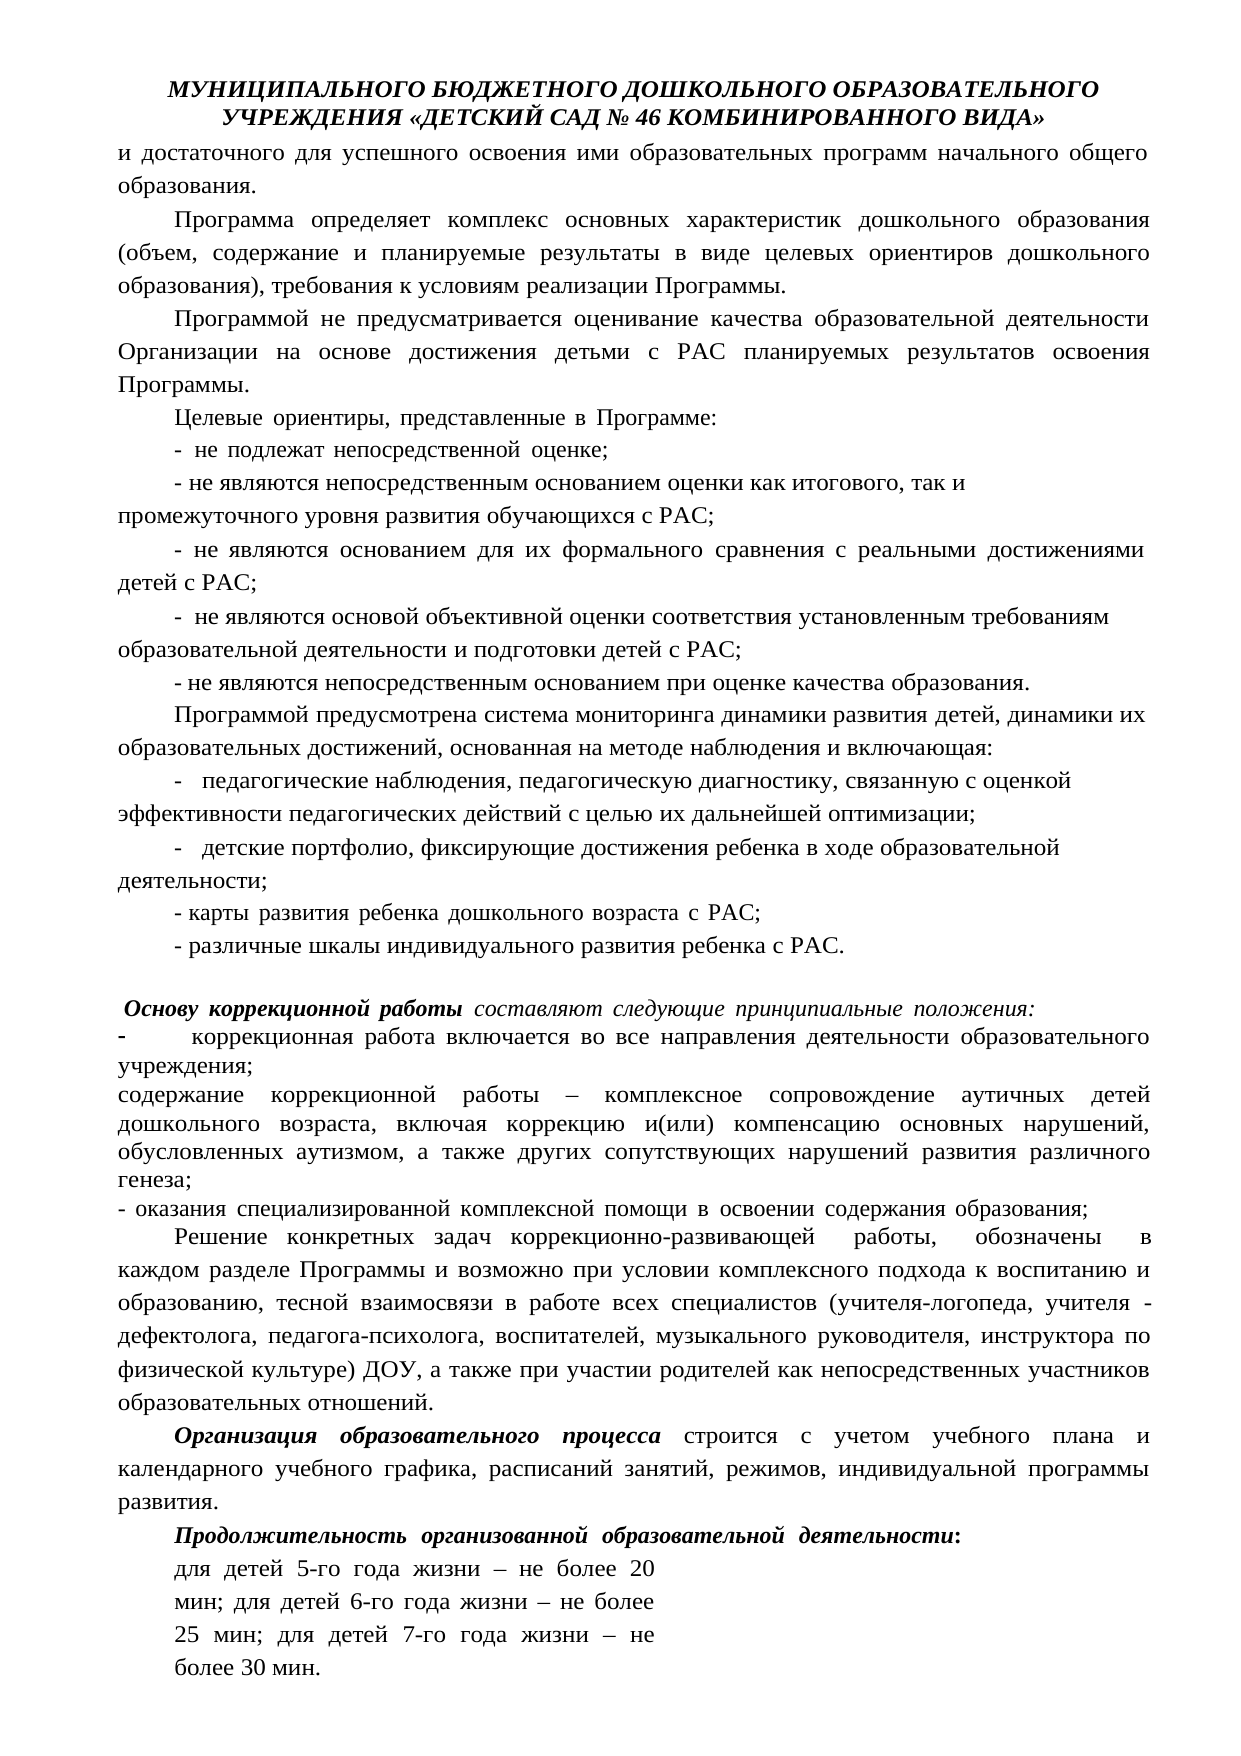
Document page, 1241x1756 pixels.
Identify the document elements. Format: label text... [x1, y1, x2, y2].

list не являются непосредственным основанием при оценке качества образования. [174, 668, 1163, 696]
list карты развития ребенка дошкольного возраста с РАС; [174, 899, 1163, 926]
text Основу коррекционной работы составляют следующие принципиальные положения: [124, 994, 1163, 1022]
text Продолжительность организованной образовательной деятельности: [174, 1521, 1163, 1549]
list педагогические наблюдения, педагогическую диагностику, связанную с оценкой эффективности педагогических действий с целью их дальнейшей оптимизации; [118, 766, 1149, 827]
text Программа определяет комплекс основных характеристик дошкольного образования (объем, содержание и планируемые результаты в виде целевых ориентиров дошкольного образования), требования к условиям реализации Программы. [118, 205, 1150, 299]
list детские портфолио, фиксирующие достижения ребенка в ходе образовательной деятельности; [118, 833, 1148, 893]
list не являются непосредственным основанием оценки как итогового, так и промежуточного уровня развития обучающихся с РАС; [118, 468, 1151, 529]
text - оказания специализированной комплексной помощи в освоении содержания образования; [118, 1194, 1163, 1221]
list не являются основой объективной оценки соответствия установленным требованиям образовательной деятельности и подготовки детей с РАС; [118, 602, 1149, 663]
list коррекционная работа включается во все направления деятельности образовательного учреждения; [118, 1022, 1151, 1079]
text содержание коррекционной работы – комплексное сопровождение аутичных детей дошкольного возраста, включая коррекцию и(или) компенсацию основных нарушений, обусловленных аутизмом, а также других сопутствующих нарушений развития различного генеза; [118, 1080, 1150, 1193]
text и достаточного для успешного освоения ими образовательных программ начального общего образования. [118, 138, 1150, 199]
text Программой предусмотрена система мониторинга динамики развития детей, динамики их образовательных достижений, основанная на методе наблюдения и включающая: [118, 700, 1163, 761]
list различные шкалы индивидуального развития ребенка с РАС. [174, 932, 1163, 959]
list не подлежат непосредственной оценке; [174, 435, 1163, 463]
text Организация образовательного процесса строится с учетом учебного плана и календарного учебного графика, расписаний занятий, режимов, индивидуальной программы развития. [118, 1421, 1150, 1515]
text Программой не предусматривается оценивание качества образовательной деятельности Организации на основе достижения детьми с РАС планируемых результатов освоения Программы. [118, 304, 1151, 398]
text Целевые ориентиры, представленные в Программе: [174, 404, 1163, 431]
text для детей 5-го года жизни – не более 20 мин; для детей 6-го года жизни – не более 25 мин; для детей 7-го года жизни – не более 30 мин. [174, 1554, 655, 1681]
list не являются основанием для их формального сравнения с реальными достижениями детей с РАС; [118, 535, 1149, 596]
text Решение конкретных задач коррекционно-развивающей работы, обозначены в каждом разделе Программы и возможно при условии комплексного подхода к воспитанию и образованию, тесной взаимосвязи в работе всех специалистов (учителя-логопеда, учителя - дефектолога, педагога-психолога, воспитателей, музыкального руководителя, инструктора по физической культуре) ДОУ, а также при участии родителей как непосредственных участников образовательных отношений. [118, 1222, 1152, 1415]
